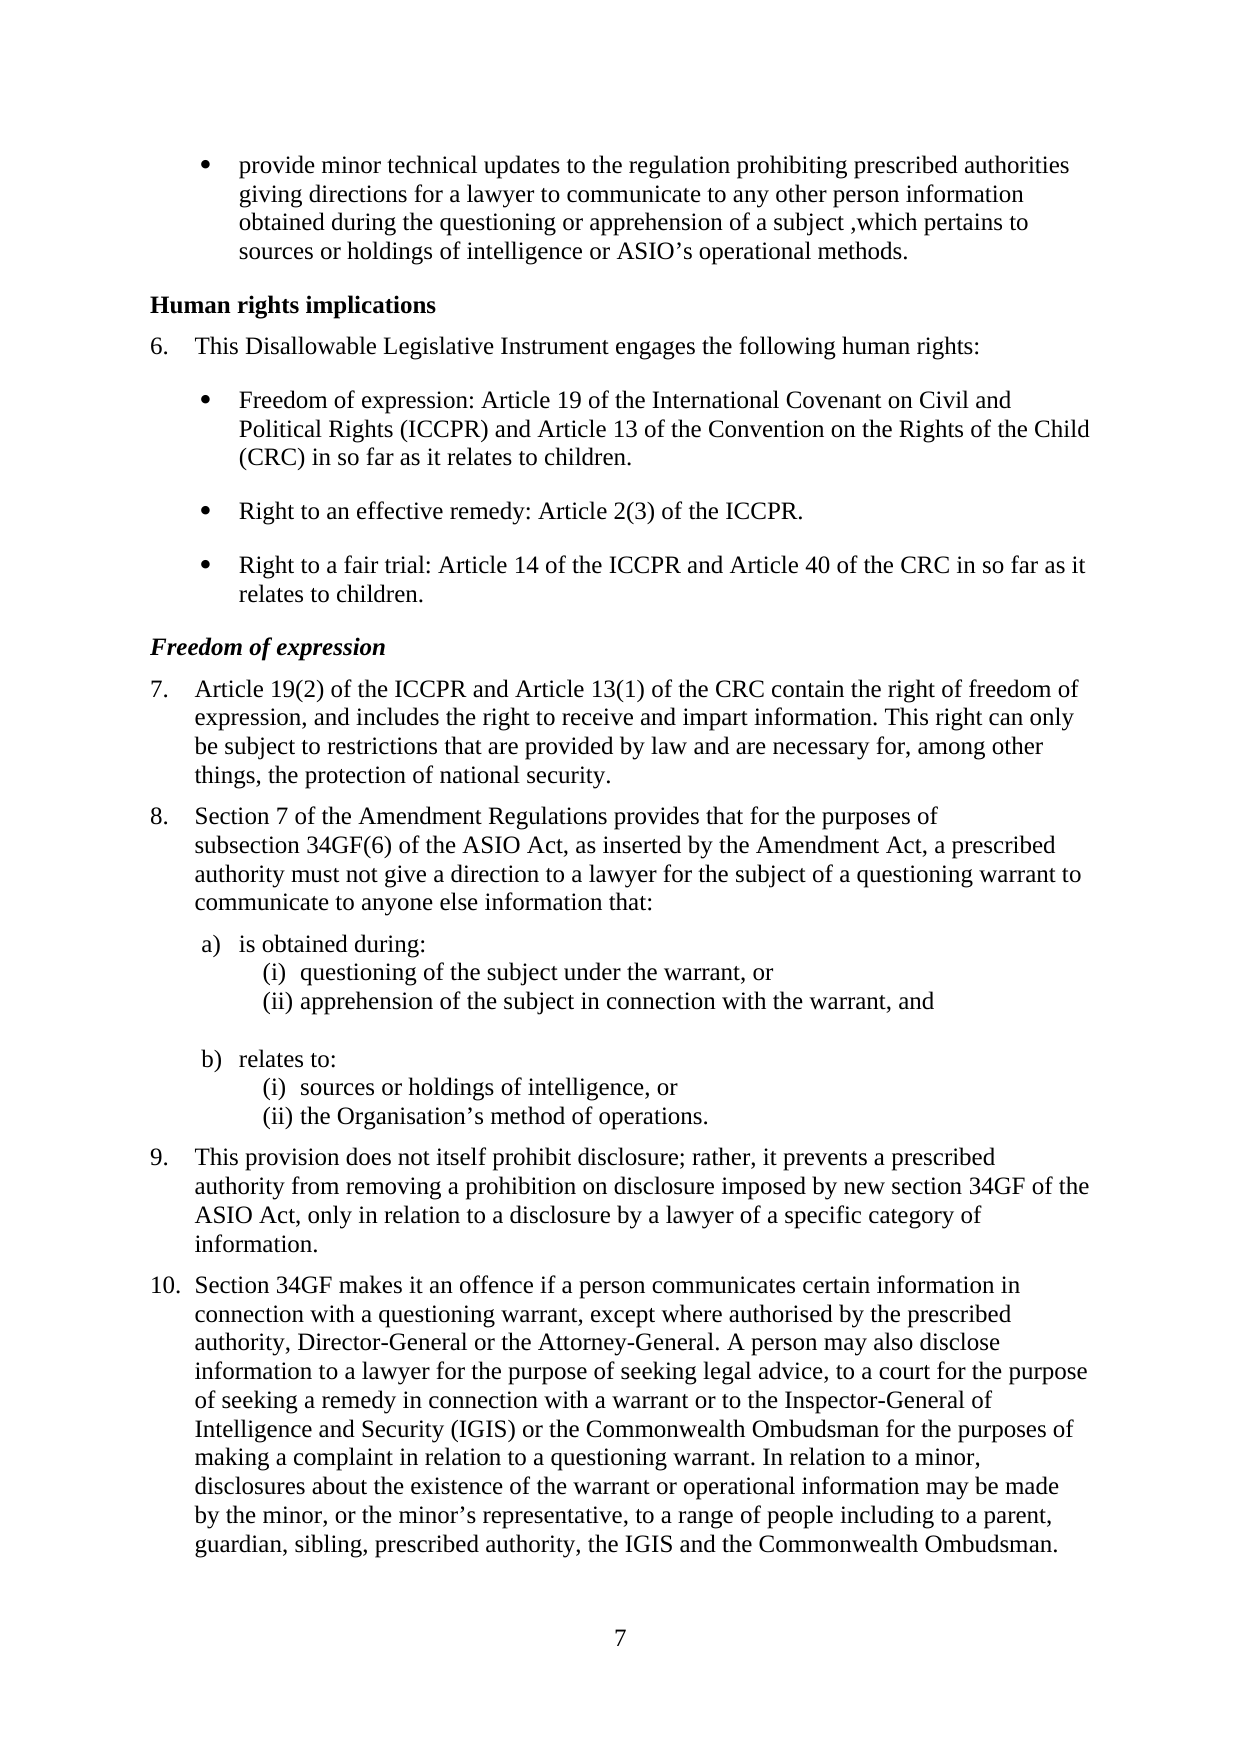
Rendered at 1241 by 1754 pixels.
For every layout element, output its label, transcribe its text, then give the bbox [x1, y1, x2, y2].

list Article 19(2) of the ICCPR and Article 13(1) of the CRC contain the right of freedom of expression, and includes the right to receive and impart information. This right can only be subject to restrictions that are provided by law and are necessary for, among other things, the protection of national security. [150, 674, 1090, 789]
list sources or holdings of intelligence, or [262, 1072, 1090, 1101]
list the Organisation’s method of operations. [262, 1101, 1090, 1130]
list Section 7 of the Amendment Regulations provides that for the purposes of subsection 34GF(6) of the ASIO Act, as inserted by the Amendment Act, a prescribed authority must not give a direction to a lawyer for the subject of a questioning warrant to communicate to anyone else information that: [150, 801, 1090, 916]
list Right to an effective remedy: Article 2(3) of the ICCPR. [201, 496, 1090, 525]
list Section 34GF makes it an offence if a person communicates certain information in connection with a questioning warrant, except where authorised by the prescribed authority, Director-General or the Attorney-General. A person may also disclose information to a lawyer for the purpose of seeking legal advice, to a court for the purpose of seeking a remedy in connection with a warrant or to the Inspector-General of Intelligence and Security (IGIS) or the Commonwealth Ombudsman for the purposes of making a complaint in relation to a questioning warrant. In relation to a minor, disclosures about the existence of the warrant or operational information may be made by the minor, or the minor’s representative, to a range of people including to a parent, guardian, sibling, prescribed authority, the IGIS and the Commonwealth Ombudsman. [150, 1270, 1090, 1557]
list questioning of the subject under the warrant, or [262, 957, 1090, 986]
list provide minor technical updates to the regulation prohibiting prescribed authorities giving directions for a lawyer to communicate to any other person information obtained during the questioning or apprehension of a subject ,which pertains to sources or holdings of intelligence or ASIO’s operational methods. [201, 150, 1090, 265]
list Freedom of expression: Article 19 of the International Covenant on Civil and Political Rights (ICCPR) and Article 13 of the Convention on the Rights of the Child (CRC) in so far as it relates to children. [201, 385, 1090, 471]
list apprehension of the subject in connection with the warrant, and [262, 986, 1090, 1015]
list This Disallowable Legislative Instrument engages the following human rights: [150, 331, 1090, 360]
text Freedom of expression [150, 632, 1090, 661]
list Right to a fair trial: Article 14 of the ICCPR and Article 40 of the CRC in so far as it relates to children. [201, 550, 1090, 607]
list This provision does not itself prohibit disclosure; rather, it prevents a prescribed authority from removing a prohibition on disclosure imposed by new section 34GF of the ASIO Act, only in relation to a disclosure by a lawyer of a specific category of information. [150, 1142, 1090, 1257]
list relates to: [201, 1044, 1090, 1072]
text Human rights implications [150, 290, 1090, 319]
list is obtained during: [201, 929, 1090, 957]
